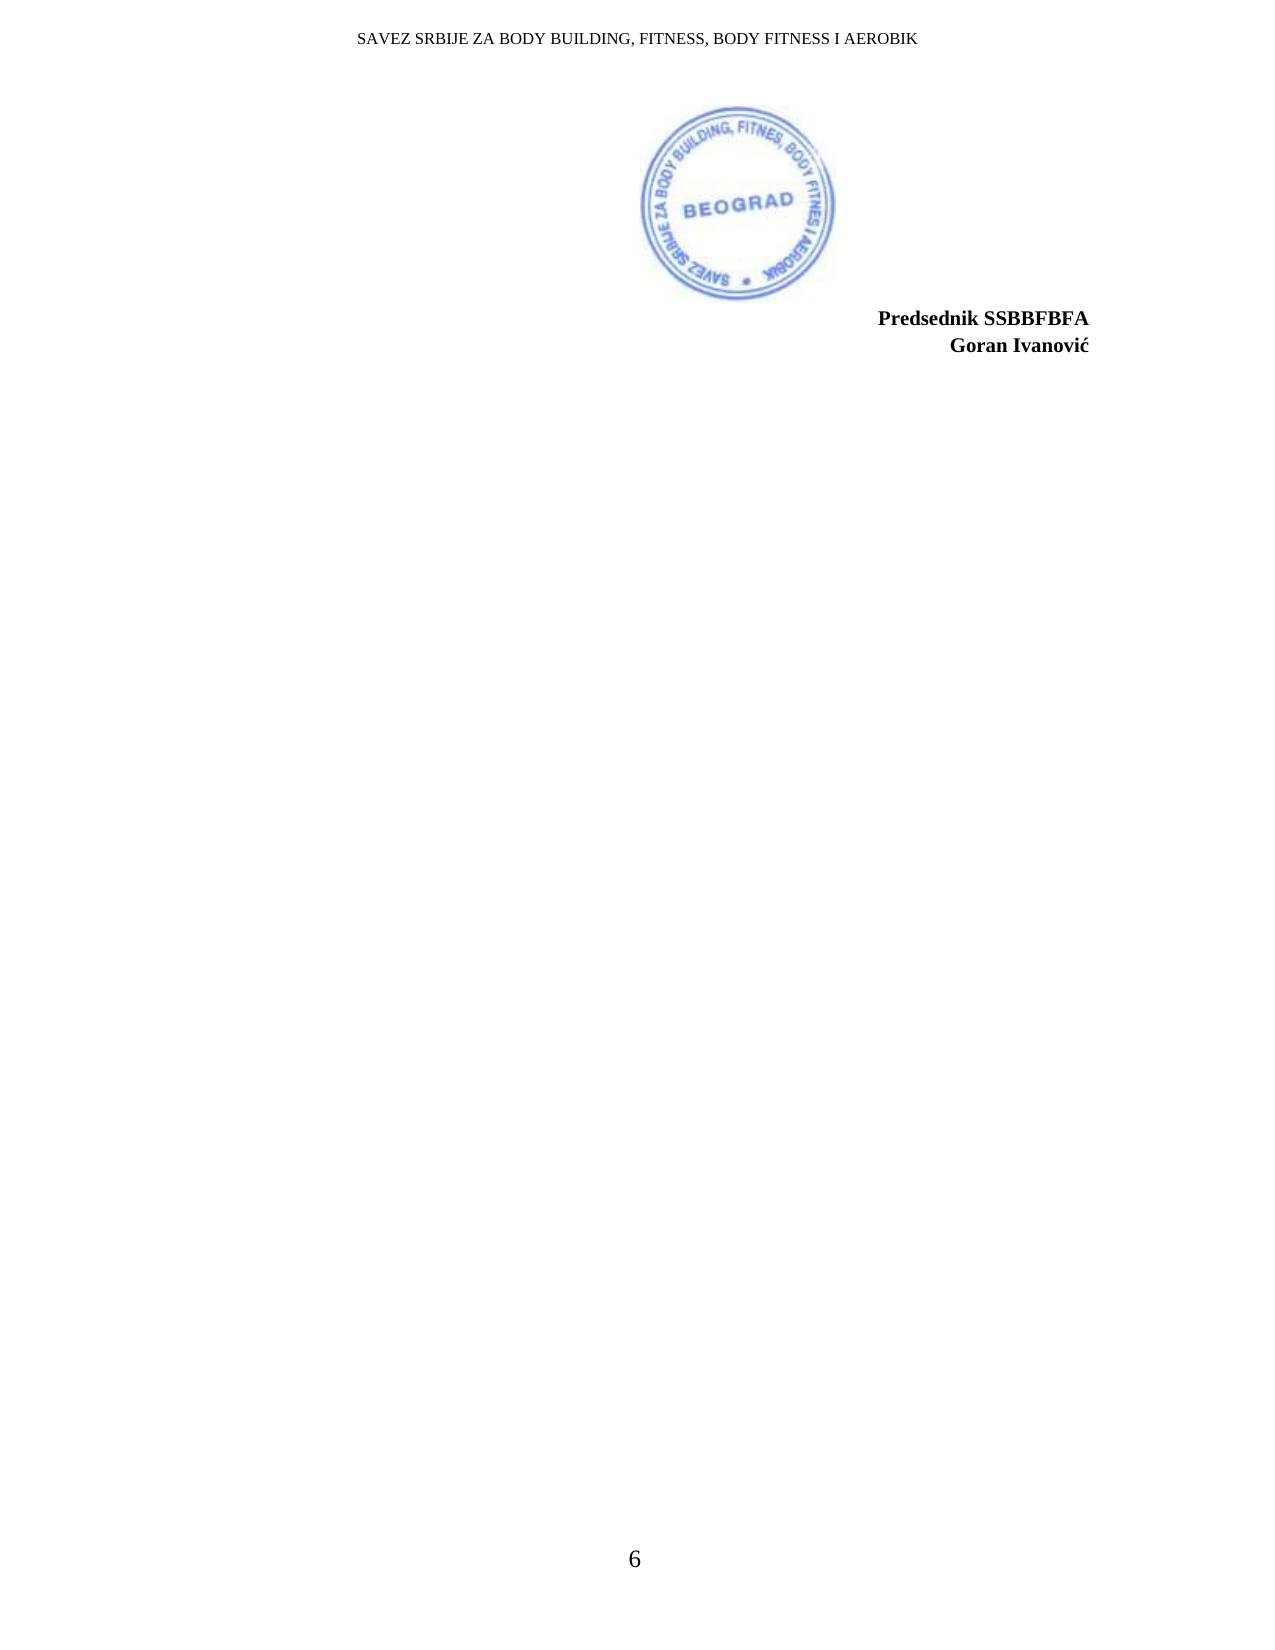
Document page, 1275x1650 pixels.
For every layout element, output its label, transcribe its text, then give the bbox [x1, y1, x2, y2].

picture [639, 105, 836, 303]
text Goran Ivanović [638, 332, 1089, 357]
